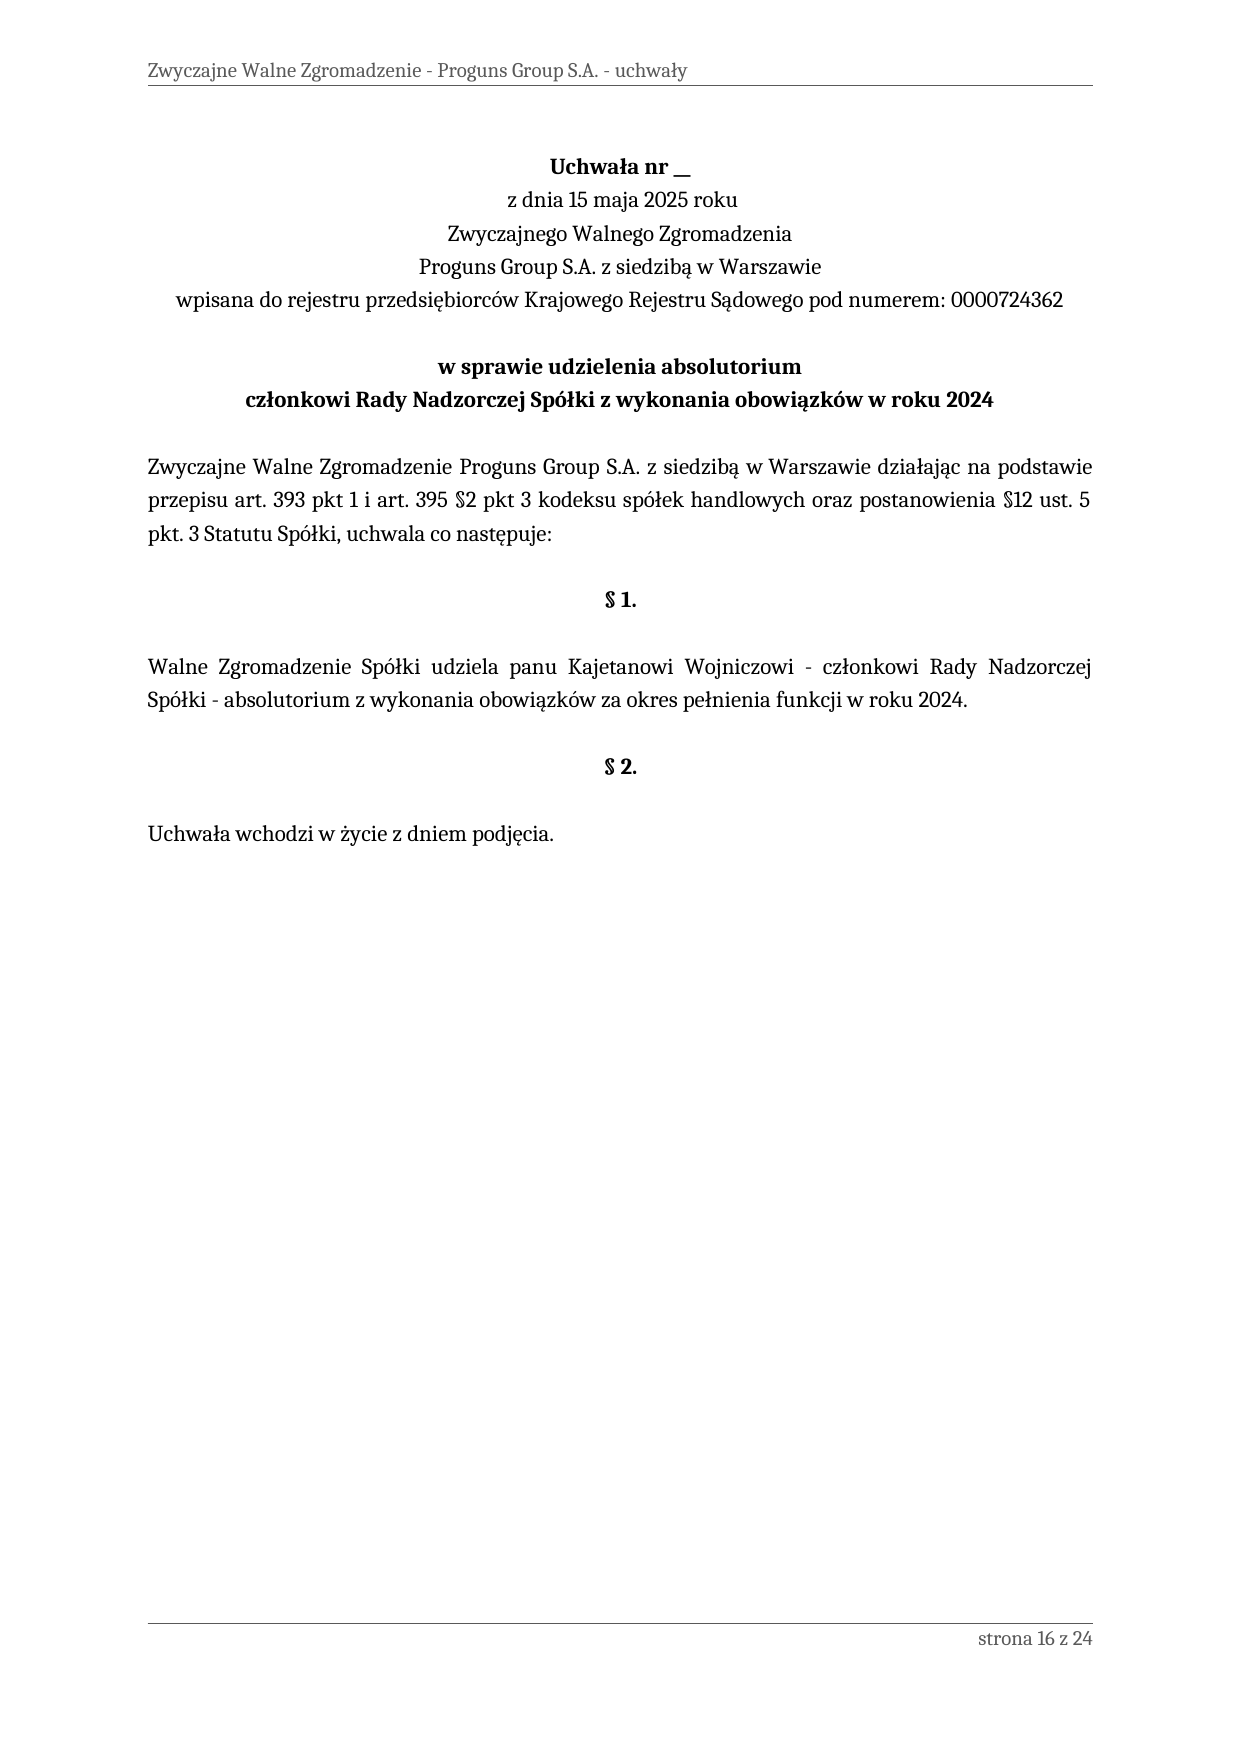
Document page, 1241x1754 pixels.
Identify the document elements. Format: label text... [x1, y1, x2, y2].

text Uchwała nr __ [148, 148, 1093, 181]
text Zwyczajnego Walnego Zgromadzenia [148, 214, 1093, 248]
text § 1. [148, 581, 1093, 614]
text Zwyczajne Walne Zgromadzenie Proguns Group S.A. z siedzibą w Warszawie działając na podstawie przepisu art. 393 pkt 1 i art. 395 §2 pkt 3 kodeksu spółek handlowych oraz postanowienia §12 ust. 5 pkt. 3 Statutu Spółki, uchwala co następuje: [148, 448, 1093, 548]
text Proguns Group S.A. z siedzibą w Warszawie [148, 248, 1093, 281]
subtitle z dnia 15 maja 2025 roku [148, 181, 1093, 214]
text § 2. [148, 748, 1093, 781]
text Walne Zgromadzenie Spółki udziela panu Kajetanowi Wojniczowi - członkowi Rady Nadzorczej Spółki - absolutorium z wykonania obowiązków za okres pełnienia funkcji w roku 2024. [148, 648, 1093, 714]
subtitle wpisana do rejestru przedsiębiorców Krajowego Rejestru Sądowego pod numerem: 0000724362 [148, 281, 1093, 314]
text członkowi Rady Nadzorczej Spółki z wykonania obowiązków w roku 2024 [148, 381, 1093, 414]
text Uchwała wchodzi w życie z dniem podjęcia. [148, 814, 1093, 848]
text w sprawie udzielenia absolutorium [148, 348, 1093, 381]
